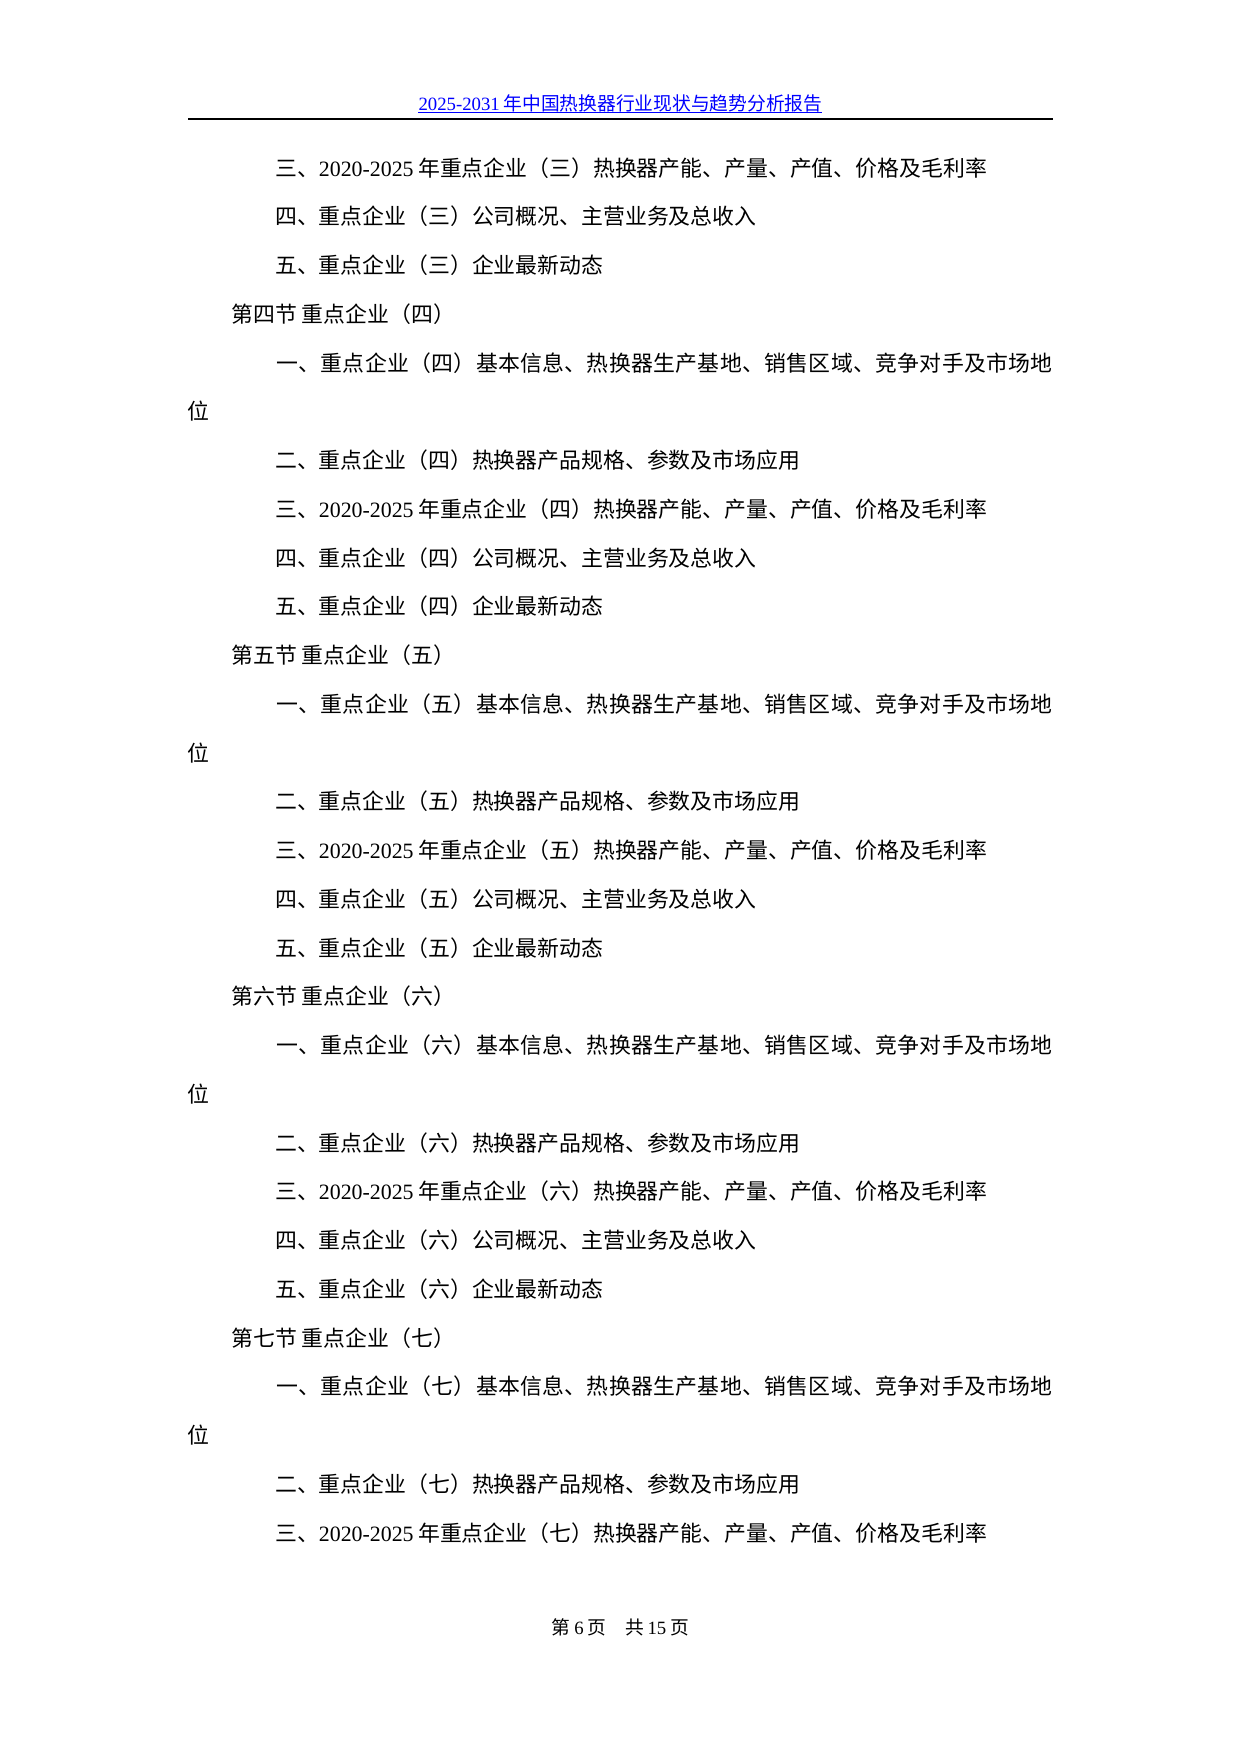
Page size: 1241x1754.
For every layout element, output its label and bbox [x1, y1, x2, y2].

text [187, 150, 1053, 1548]
